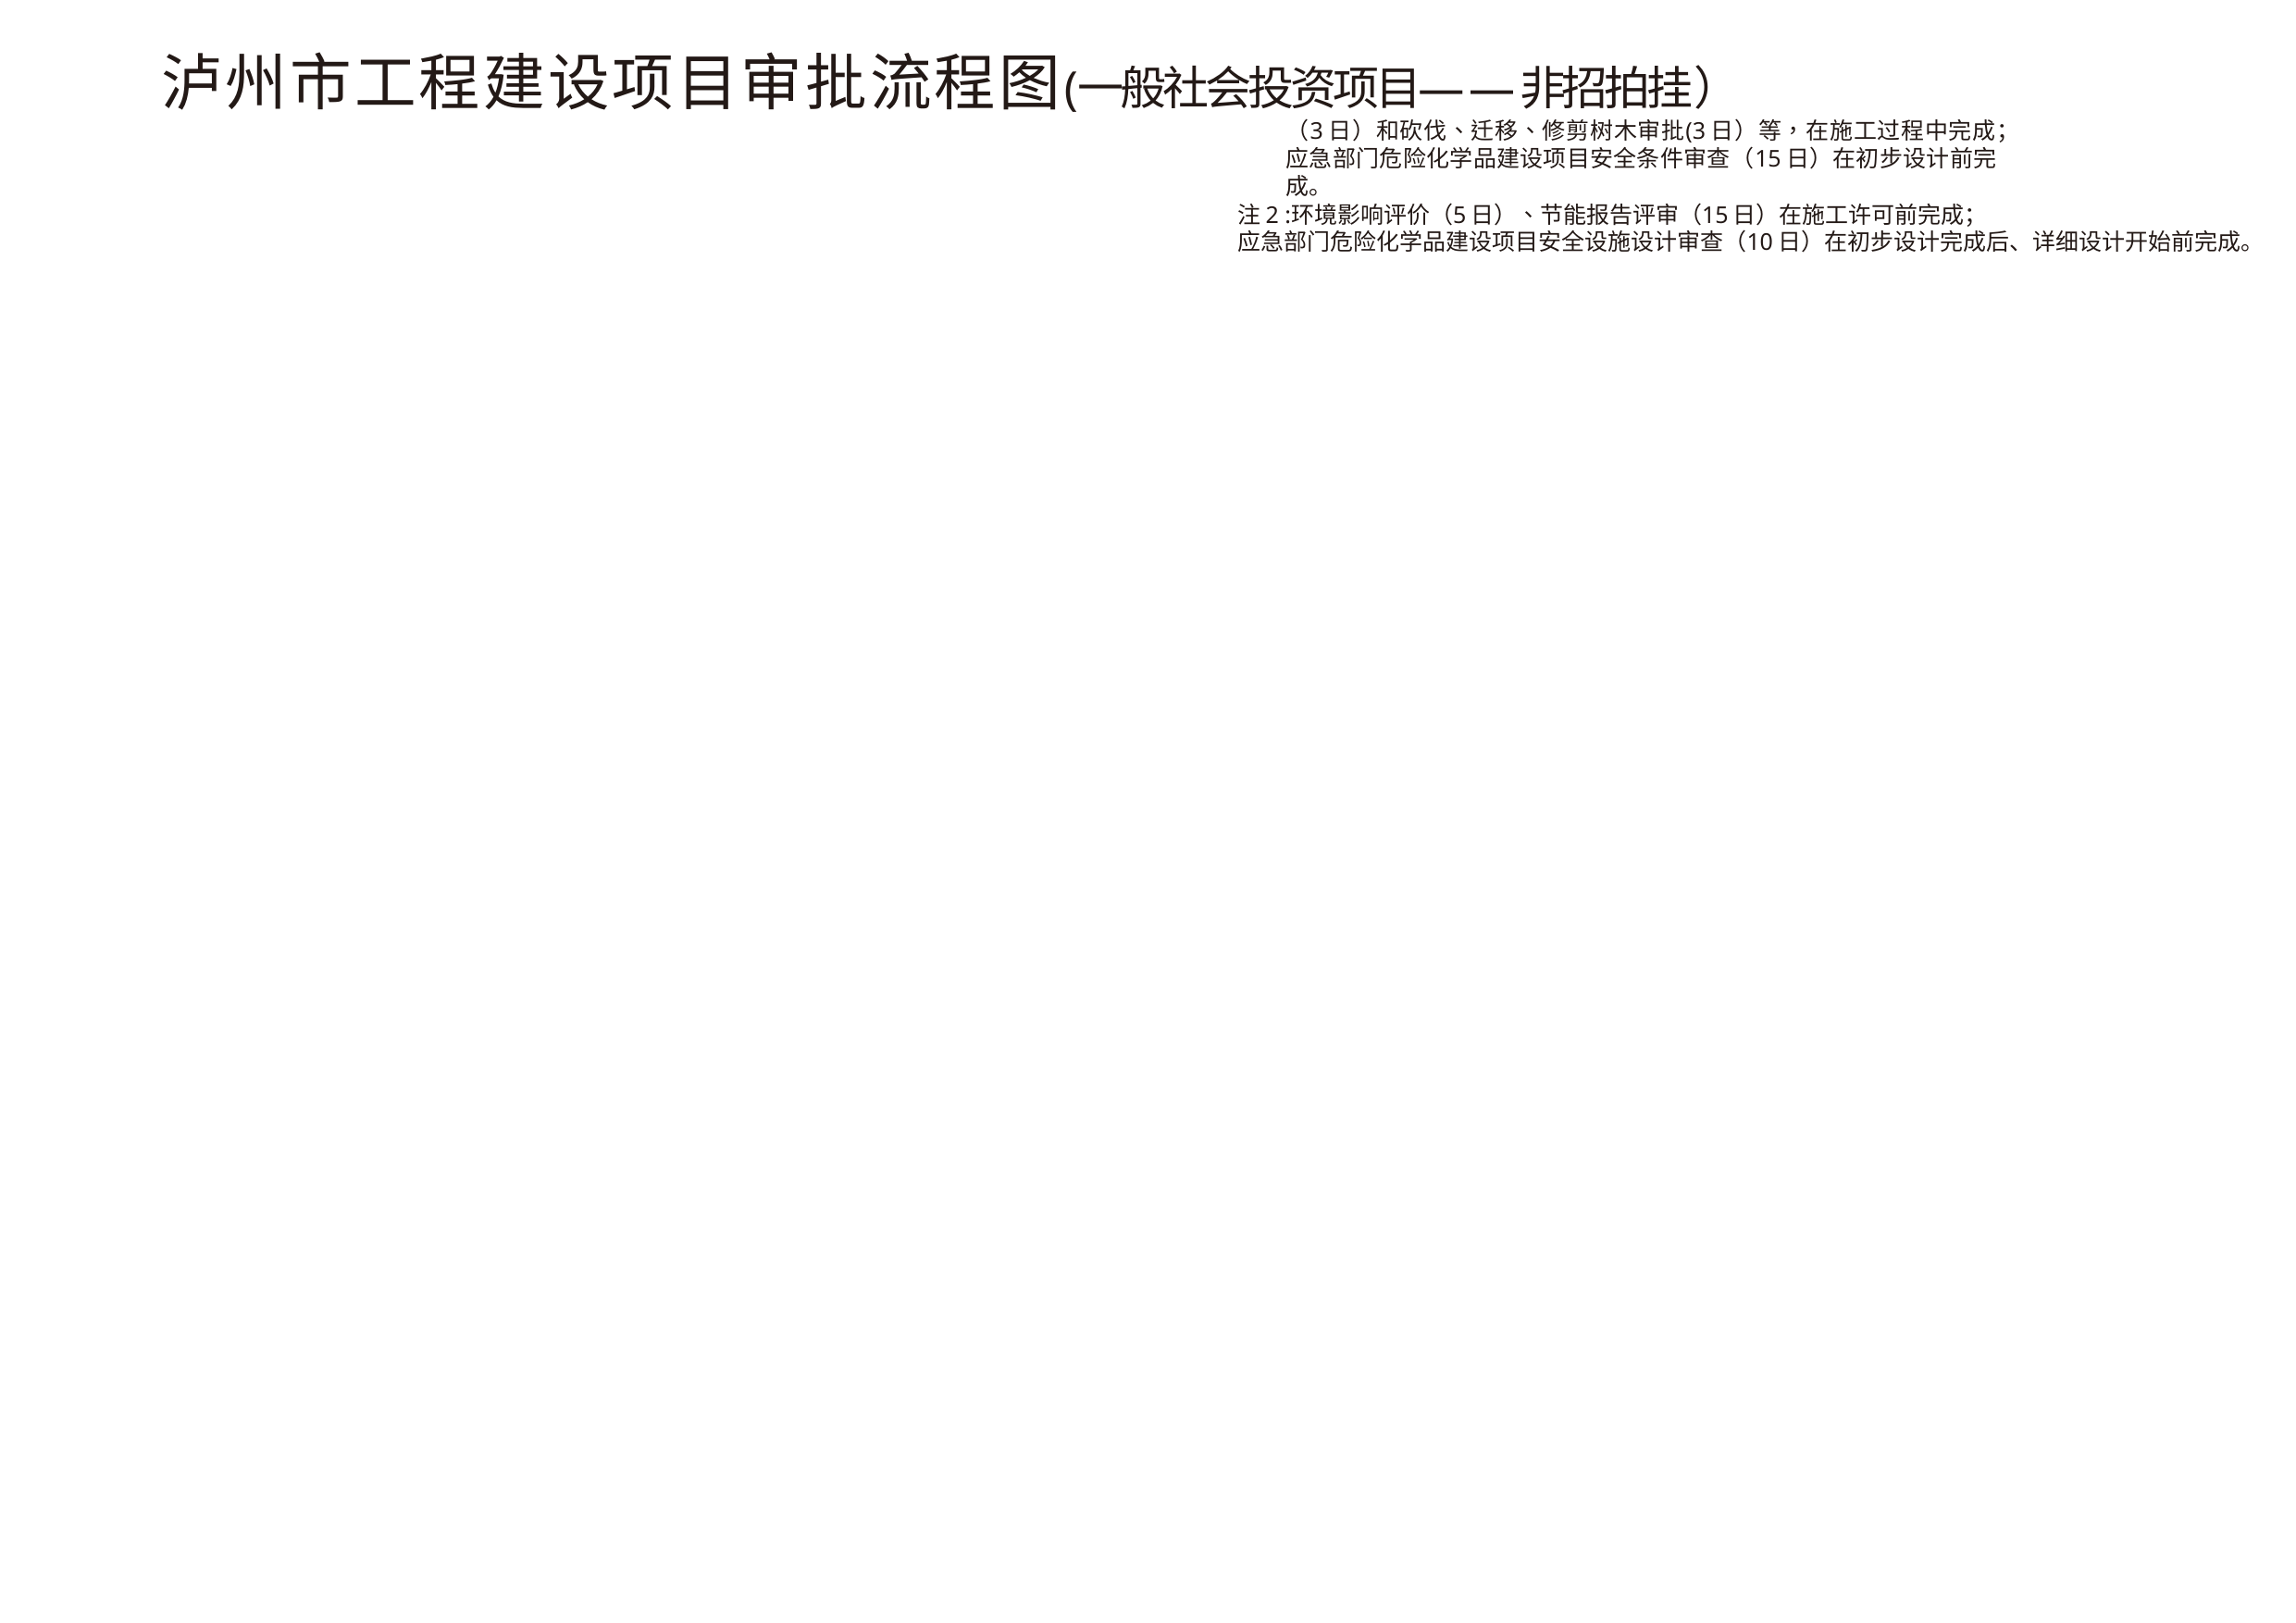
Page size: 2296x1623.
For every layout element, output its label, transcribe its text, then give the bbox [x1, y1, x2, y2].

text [1237, 119, 1997, 204]
text 注2 :环境影响评价（5日）、节能报告评审（15日）在施工许可前完成； [1237, 204, 2263, 231]
text 应急部门危险化学品建设项目安全设施设计审查（10日）在初步设计完成后、详细设计开始前完成。 [1237, 231, 2263, 258]
